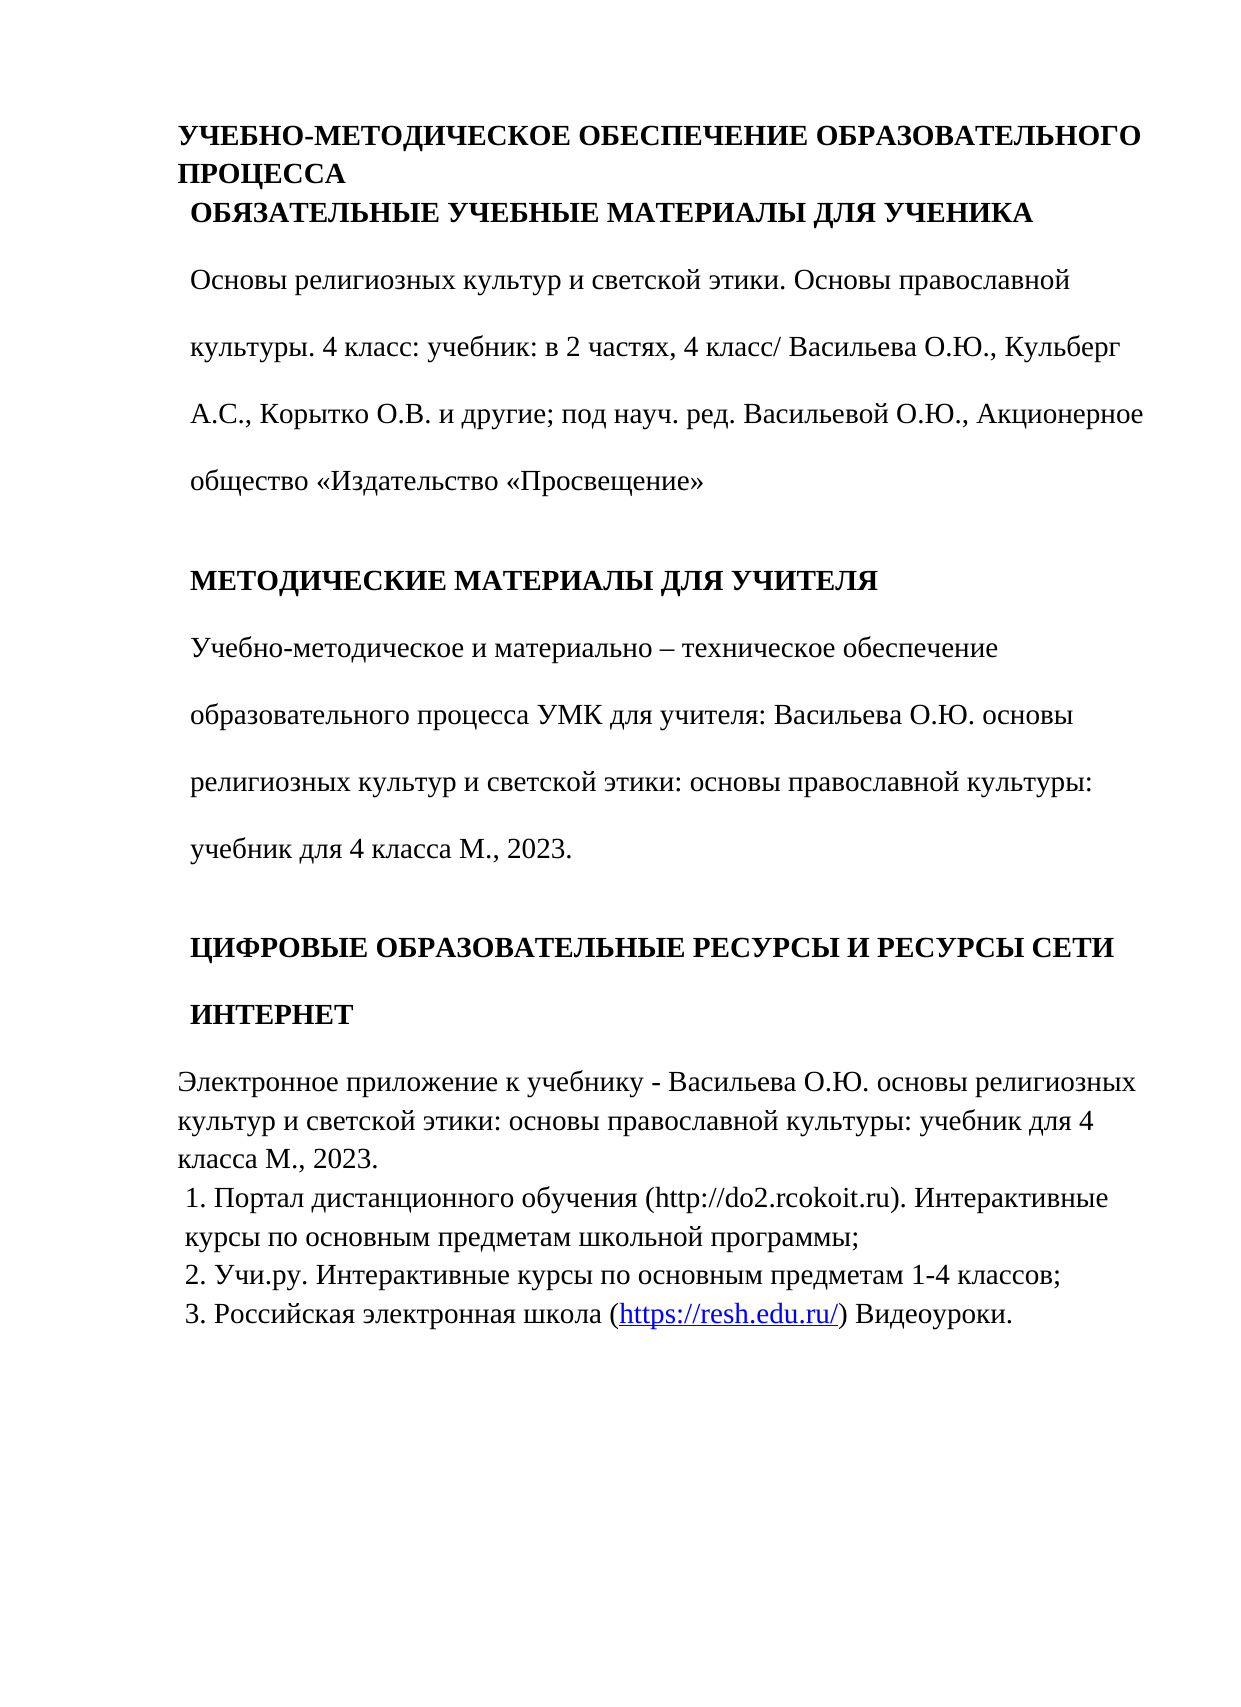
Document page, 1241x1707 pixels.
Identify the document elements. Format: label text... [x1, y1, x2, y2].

text УЧЕБНО-МЕТОДИЧЕСКОЕ ОБЕСПЕЧЕНИЕ ОБРАЗОВАТЕЛЬНОГО ПРОЦЕССА [177, 118, 1152, 190]
text Электронное приложение к учебнику - Васильева О.Ю. основы религиозных культур и светской этики: основы православной культуры: учебник для 4 класса М., 2023. 1. Портал дистанционного обучения (http://do2.rcokoit.ru). Интерактивные курсы по основным предметам школьной программы; 2. Учи.ру. Интерактивные курсы по основным предметам 1-4 классов; 3. Российская электронная школа (https://resh.edu.ru/) Видеоуроки. [177, 1064, 1152, 1329]
text МЕТОДИЧЕСКИЕ МАТЕРИАЛЫ ДЛЯ УЧИТЕЛЯ [190, 563, 1152, 596]
text ОБЯЗАТЕЛЬНЫЕ УЧЕБНЫЕ МАТЕРИАЛЫ ДЛЯ УЧЕНИКА [190, 195, 1152, 229]
text Основы религиозных культур и светской этики. Основы православной культуры. 4 класс: учебник: в 2 частях, 4 класс/ Васильева О.Ю., Кульберг А.С., Корытко О.В. и другие; под науч. ред. Васильевой О.Ю., Акционерное общество «Издательство «Просвещение» [190, 262, 1152, 497]
text ЦИФРОВЫЕ ОБРАЗОВАТЕЛЬНЫЕ РЕСУРСЫ И РЕСУРСЫ СЕТИ ИНТЕРНЕТ [190, 930, 1152, 1031]
text Учебно-методическое и материально – техническое обеспечение образовательного процесса УМК для учителя: Васильева О.Ю. основы религиозных культур и светской этики: основы православной культуры: учебник для 4 класса М., 2023. [190, 630, 1152, 865]
